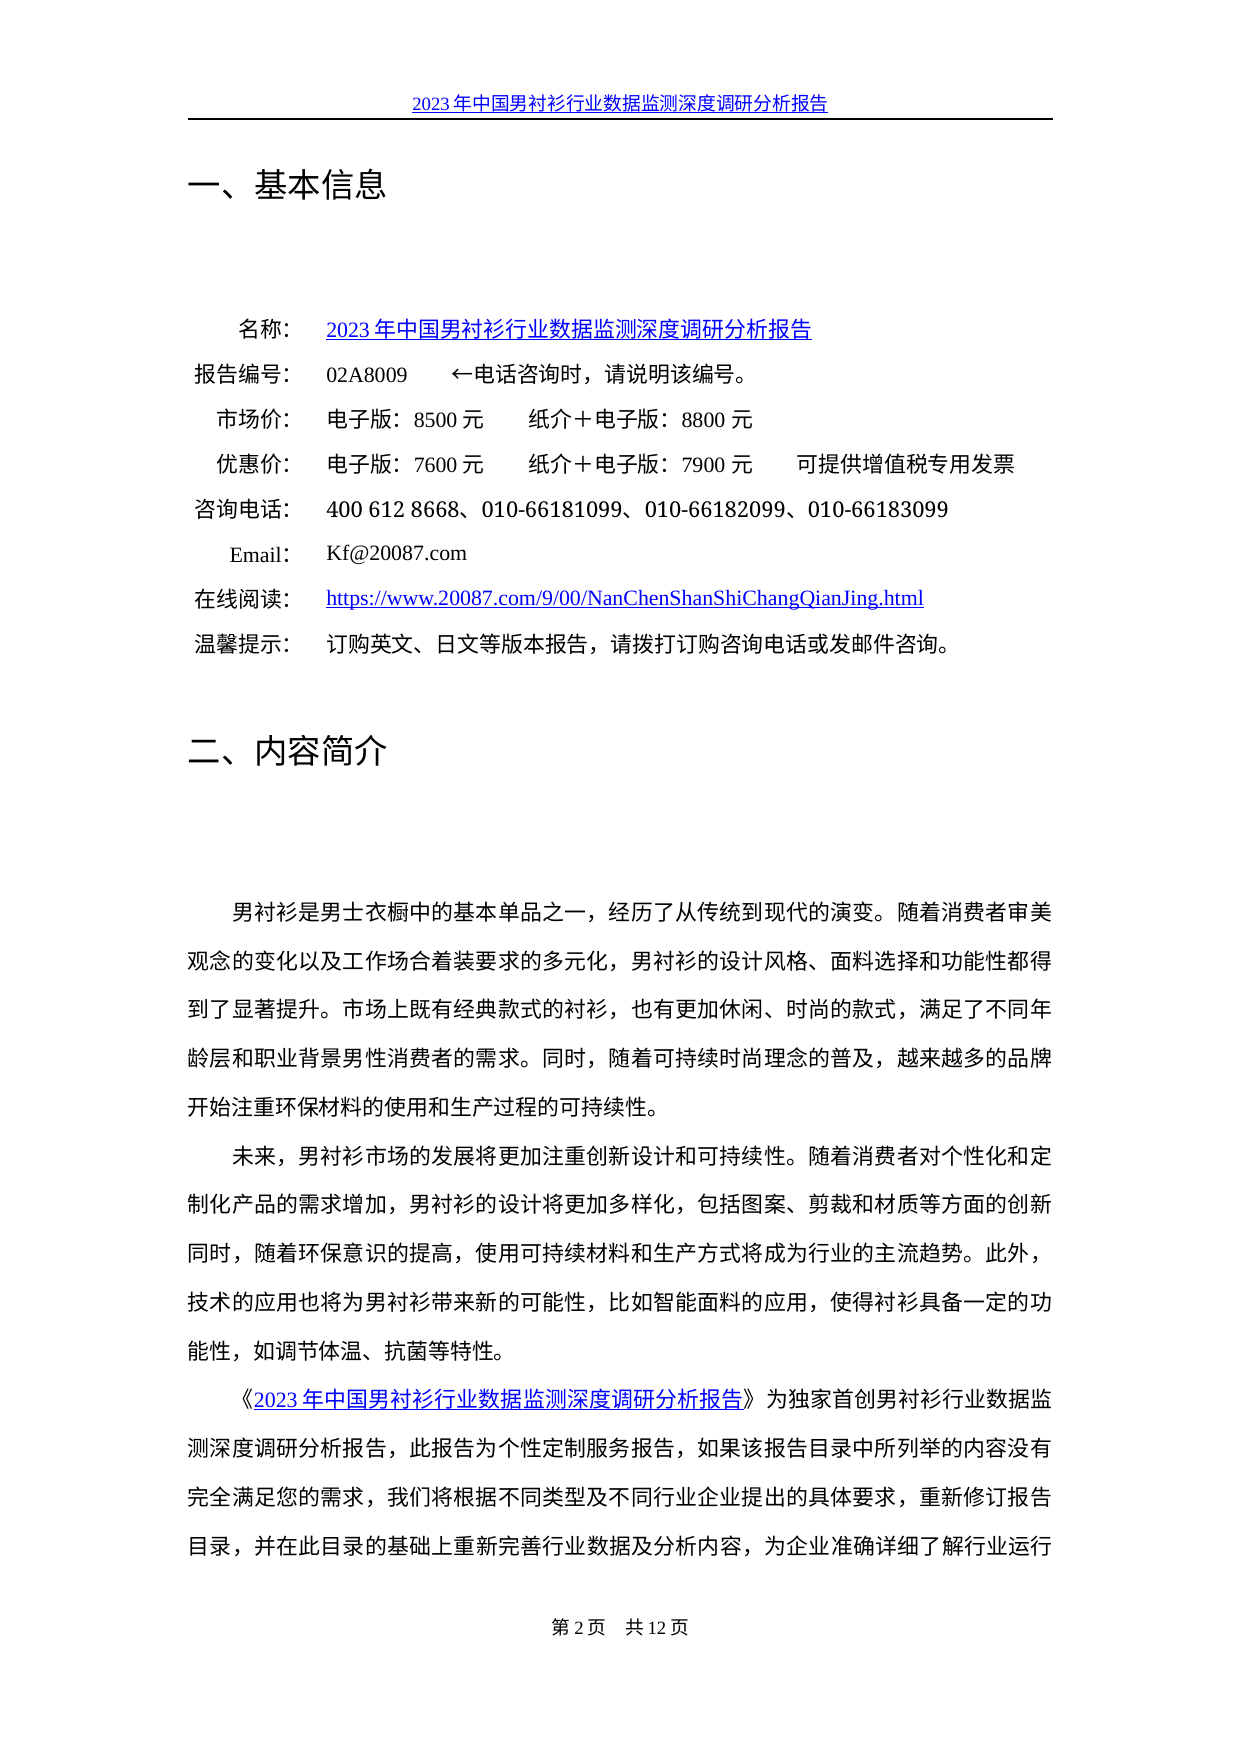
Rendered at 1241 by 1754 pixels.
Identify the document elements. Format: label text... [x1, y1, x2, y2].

table_cell 订购英文、日文等版本报告，请拨打订购咨询电话或发邮件咨询。 [315, 627, 1073, 672]
table_cell 400 612 8668、010-66181099、010-66182099、010-66183099 [315, 492, 1073, 537]
table_cell 优惠价： [167, 447, 315, 492]
table_cell 报告编号： [167, 357, 315, 402]
table_cell 在线阅读： [167, 582, 315, 627]
table_cell 温馨提示： [167, 627, 315, 672]
table_cell [315, 582, 1073, 627]
table_cell Email： [167, 537, 315, 582]
table_cell 咨询电话： [167, 492, 315, 537]
table_cell 电子版：8500 元 纸介＋电子版：8800 元 [315, 402, 1073, 447]
table_header 名称： [167, 312, 315, 357]
title 一、基本信息 [187, 150, 1053, 215]
table_cell Kf@20087.com [315, 537, 1073, 582]
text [187, 894, 1053, 1561]
table_cell 02A8009 ←电话咨询时，请说明该编号。 [315, 357, 1073, 402]
title 二、内容简介 [187, 717, 1053, 782]
table_cell 电子版：7600 元 纸介＋电子版：7900 元 可提供增值税专用发票 [315, 447, 1073, 492]
table_cell 市场价： [167, 402, 315, 447]
table_header 2023年中国男衬衫行业数据监测深度调研分析报告 [315, 312, 1073, 357]
